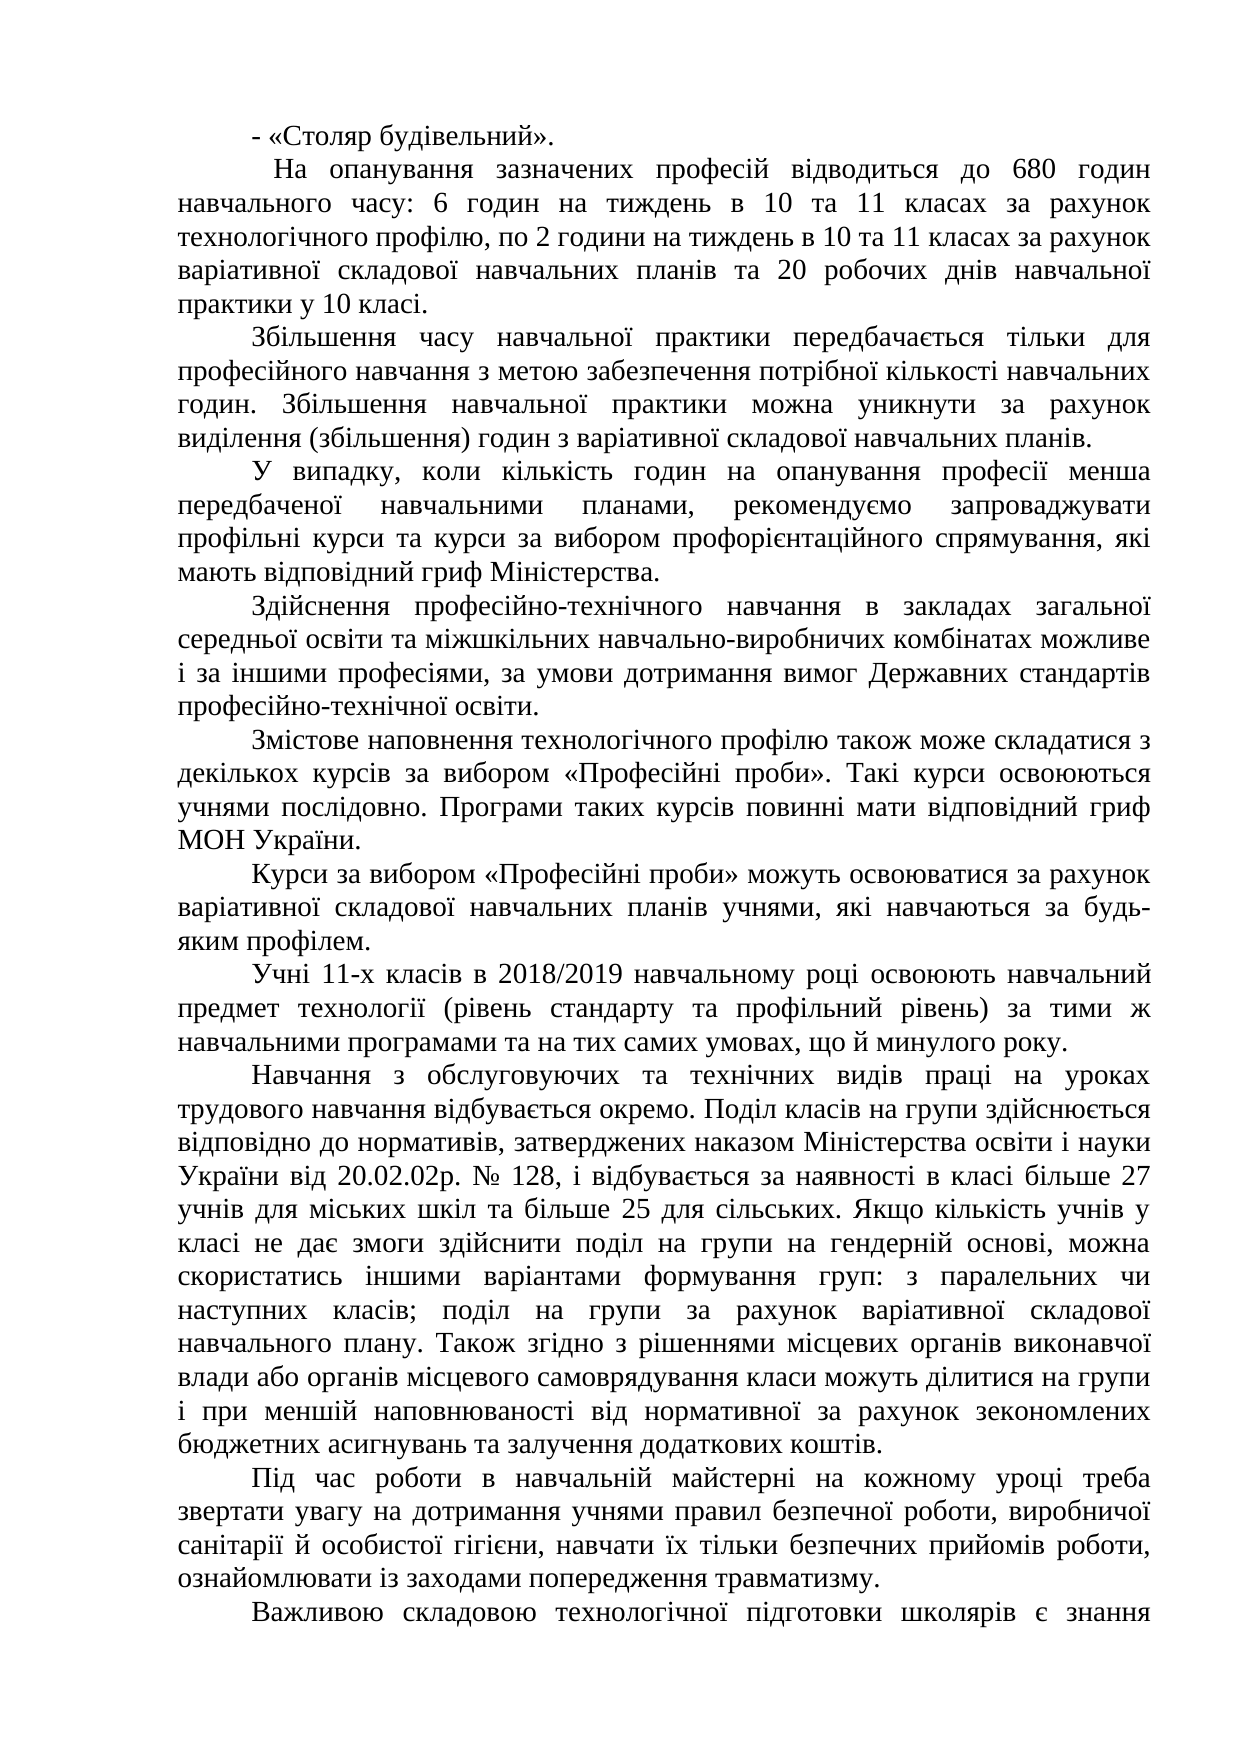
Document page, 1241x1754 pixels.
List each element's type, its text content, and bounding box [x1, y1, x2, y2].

text Курси за вибором «Професійні проби» можуть освоюватися за рахунок варіативної складової навчальних планів учнями, які навчаються за будь-яким профілем. [177, 856, 1152, 957]
text Навчання з обслуговуючих та технічних видів праці на уроках трудового навчання відбувається окремо. Поділ класів на групи здійснюється відповідно до нормативів, затверджених наказом Міністерства освіти і науки України від 20.02.02р. № 128, і відбувається за наявності в класі більше 27 учнів для міських шкіл та більше 25 для сільських. Якщо кількість учнів у класі не дає змоги здійснити поділ на групи на гендерній основі, можна скористатись іншими варіантами формування груп: з паралельних чи наступних класів; поділ на групи за рахунок варіативної складової навчального плану. Також згідно з рішеннями місцевих органів виконавчої влади або органів місцевого самоврядування класи можуть ділитися на групи і при меншій наповнюваності від нормативної за рахунок зекономлених бюджетних асигнувань та залучення додаткових коштів. [177, 1057, 1152, 1460]
text На опанування зазначених професій відводиться до 680 годин навчального часу: 6 годин на тиждень в 10 та 11 класах за рахунок технологічного профілю, по 2 години на тиждень в 10 та 11 класах за рахунок варіативної складової навчальних планів та 20 робочих днів навчальної практики у 10 класі. [177, 152, 1152, 319]
text Під час роботи в навчальній майстерні на кожному уроці треба звертати увагу на дотримання учнями правил безпечної роботи, виробничої санітарії й особистої гігієни, навчати їх тільки безпечних прийомів роботи, ознайомлювати із заходами попередження травматизму. [177, 1460, 1152, 1594]
text У випадку, коли кількість годин на опанування професії менша передбаченої навчальними планами, рекомендуємо запроваджувати профільні курси та курси за вибором профорієнтаційного спрямування, які мають відповідний гриф Міністерства. [177, 453, 1152, 588]
text Збільшення часу навчальної практики передбачається тільки для професійного навчання з метою забезпечення потрібної кількості навчальних годин. Збільшення навчальної практики можна уникнути за рахунок виділення (збільшення) годин з варіативної складової навчальних планів. [177, 319, 1152, 453]
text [177, 1594, 1152, 1627]
text Змістове наповнення технологічного профілю також може складатися з декількох курсів за вибором «Професійні проби». Такі курси освоюються учнями послідовно. Програми таких курсів повинні мати відповідний гриф МОН України. [177, 722, 1152, 856]
text Здійснення професійно-технічного навчання в закладах загальної середньої освіти та міжшкільних навчально-виробничих комбінатах можливе і за іншими професіями, за умови дотримання вимог Державних стандартів професійно-технічної освіти. [177, 588, 1152, 722]
text Учні 11-х класів в 2018/2019 навчальному році освоюють навчальний предмет технології (рівень стандарту та профільний рівень) за тими ж навчальними програмами та на тих самих умовах, що й минулого року. [177, 957, 1152, 1057]
text - «Столяр будівельний». [177, 118, 1152, 152]
